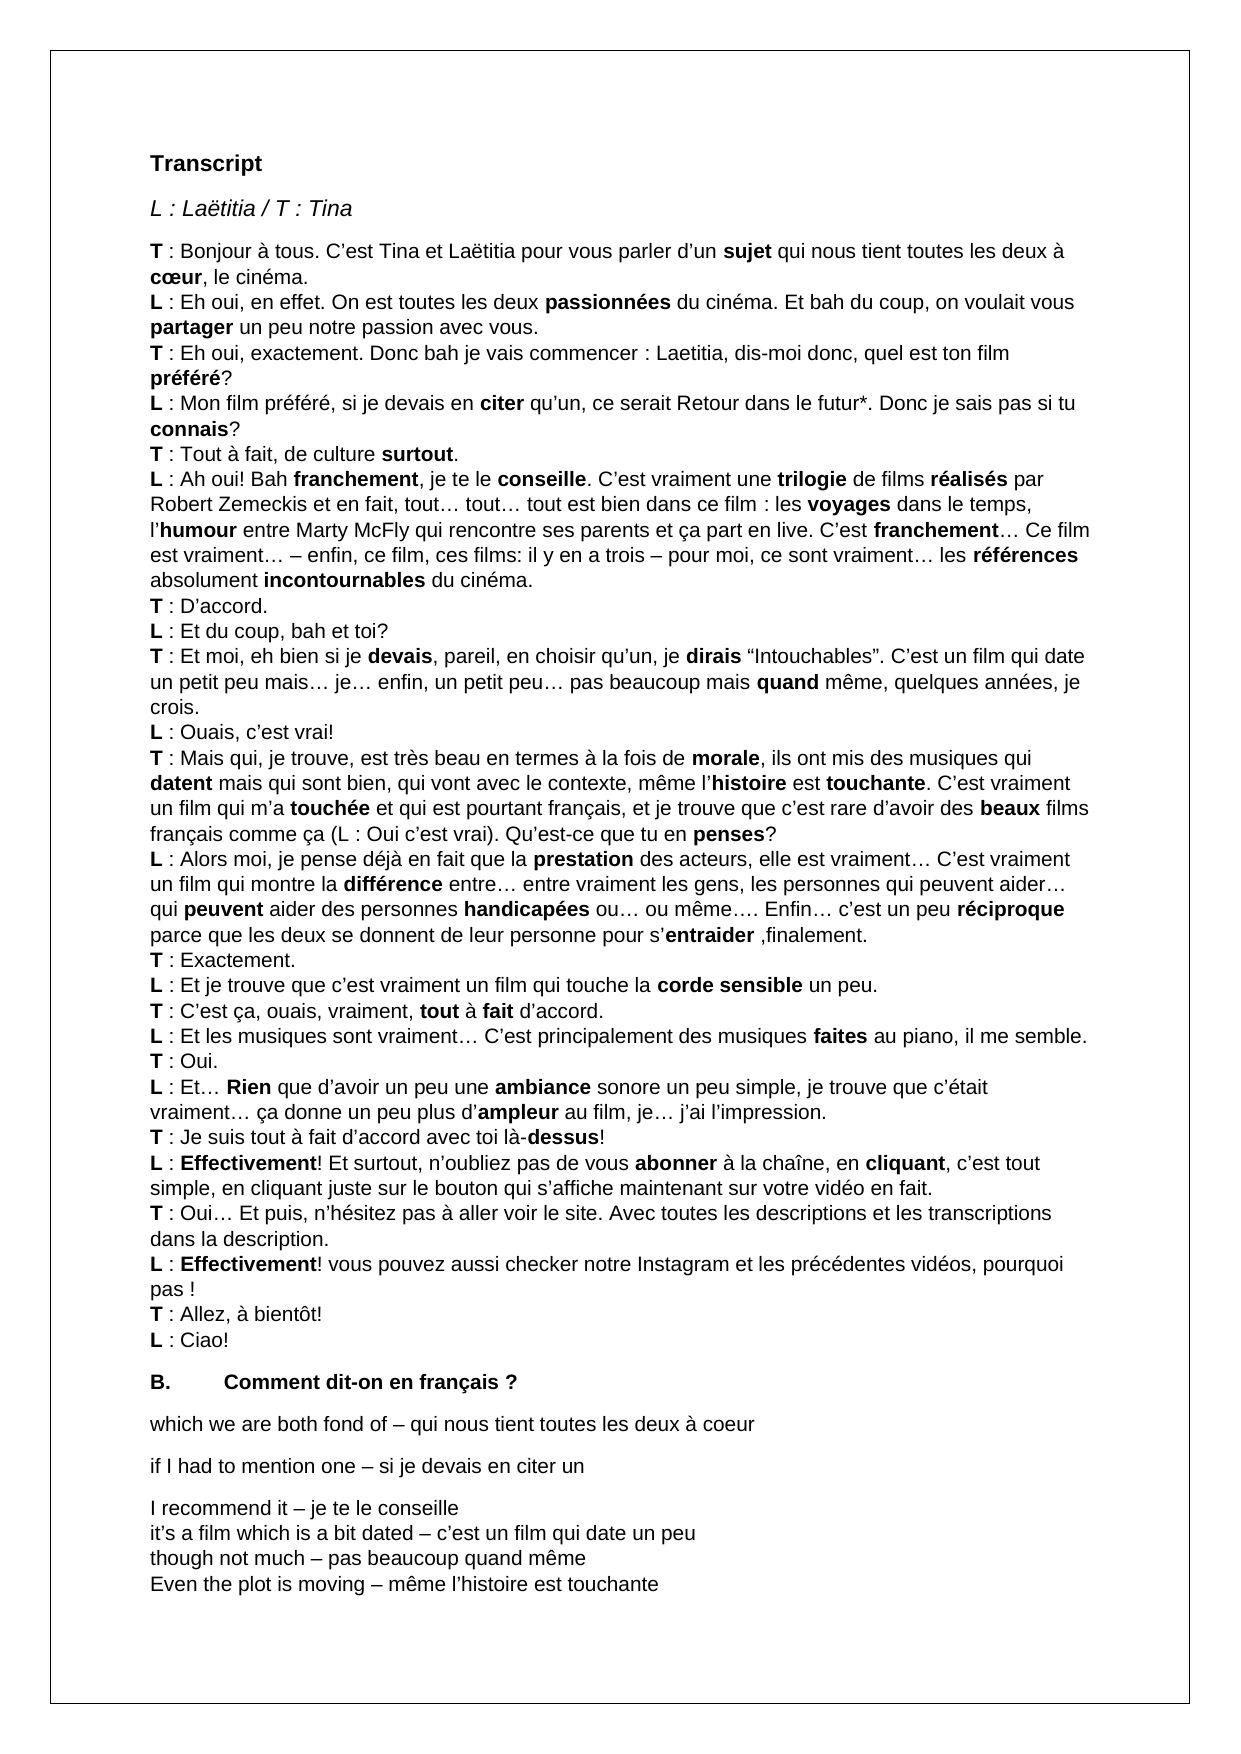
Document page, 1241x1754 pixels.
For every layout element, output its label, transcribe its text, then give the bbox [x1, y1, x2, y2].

text I recommend it – je te le conseille [150, 1496, 1090, 1519]
text B. Comment dit-on en français ? [150, 1369, 1090, 1393]
text which we are both fond of – qui nous tient toutes les deux à coeur [150, 1412, 1090, 1436]
text though not much – pas beaucoup quand même [150, 1546, 1090, 1570]
text L : Laëtitia / T : Tina [150, 194, 1090, 221]
text if I had to mention one – si je devais en citer un [150, 1453, 1090, 1477]
text it’s a film which is a bit dated – c’est un film qui date un peu [150, 1521, 1090, 1545]
text Transcript [150, 150, 1090, 176]
text Even the plot is moving – même l’histoire est touchante [150, 1571, 1090, 1595]
text T : Bonjour à tous. C’est Tina et Laëtitia pour vous parler d’un sujet qui nous tient toutes les deux à cœur, le cinéma. L : Eh oui, en effet. On est toutes les deux passionnées du cinéma. Et bah du coup, on voulait vous partager un peu notre passion avec vous. T : Eh oui, exactement. Donc bah je vais commencer : Laetitia, dis-moi donc, quel est ton film préféré? L : Mon film préféré, si je devais en citer qu’un, ce serait Retour dans le futur*. Donc je sais pas si tu connais? T : Tout à fait, de culture surtout. L : Ah oui! Bah franchement, je te le conseille. C’est vraiment une trilogie de films réalisés par Robert Zemeckis et en fait, tout… tout… tout est bien dans ce film : les voyages dans le temps, l’humour entre Marty McFly qui rencontre ses parents et ça part en live. C’est franchement… Ce film est vraiment… – enfin, ce film, ces films: il y en a trois – pour moi, ce sont vraiment… les références absolument incontournables du cinéma. T : D’accord. L : Et du coup, bah et toi? T : Et moi, eh bien si je devais, pareil, en choisir qu’un, je dirais “Intouchables”. C’est un film qui date un petit peu mais… je… enfin, un petit peu… pas beaucoup mais quand même, quelques années, je crois. L : Ouais, c’est vrai! T : Mais qui, je trouve, est très beau en termes à la fois de morale, ils ont mis des musiques qui datent mais qui sont bien, qui vont avec le contexte, même l’histoire est touchante. C’est vraiment un film qui m’a touchée et qui est pourtant français, et je trouve que c’est rare d’avoir des beaux films français comme ça (L : Oui c’est vrai). Qu’est-ce que tu en penses? L : Alors moi, je pense déjà en fait que la prestation des acteurs, elle est vraiment… C’est vraiment un film qui montre la différence entre… entre vraiment les gens, les personnes qui peuvent aider… qui peuvent aider des personnes handicapées ou… ou même…. Enfin… c’est un peu réciproque parce que les deux se donnent de leur personne pour s’entraider ,finalement. T : Exactement. L : Et je trouve que c’est vraiment un film qui touche la corde sensible un peu. T : C’est ça, ouais, vraiment, tout à fait d’accord. L : Et les musiques sont vraiment… C’est principalement des musiques faites au piano, il me semble. T : Oui. L : Et… Rien que d’avoir un peu une ambiance sonore un peu simple, je trouve que c’était vraiment… ça donne un peu plus d’ampleur au film, je… j’ai l’impression. T : Je suis tout à fait d’accord avec toi là-dessus! L : Effectivement! Et surtout, n’oubliez pas de vous abonner à la chaîne, en cliquant, c’est tout simple, en cliquant juste sur le bouton qui s’affiche maintenant sur votre vidéo en fait. T : Oui… Et puis, n’hésitez pas à aller voir le site. Avec toutes les descriptions et les transcriptions dans la description. L : Effectivement! vous pouvez aussi checker notre Instagram et les précédentes vidéos, pourquoi pas ! T : Allez, à bientôt! L : Ciao! [150, 239, 1090, 1352]
